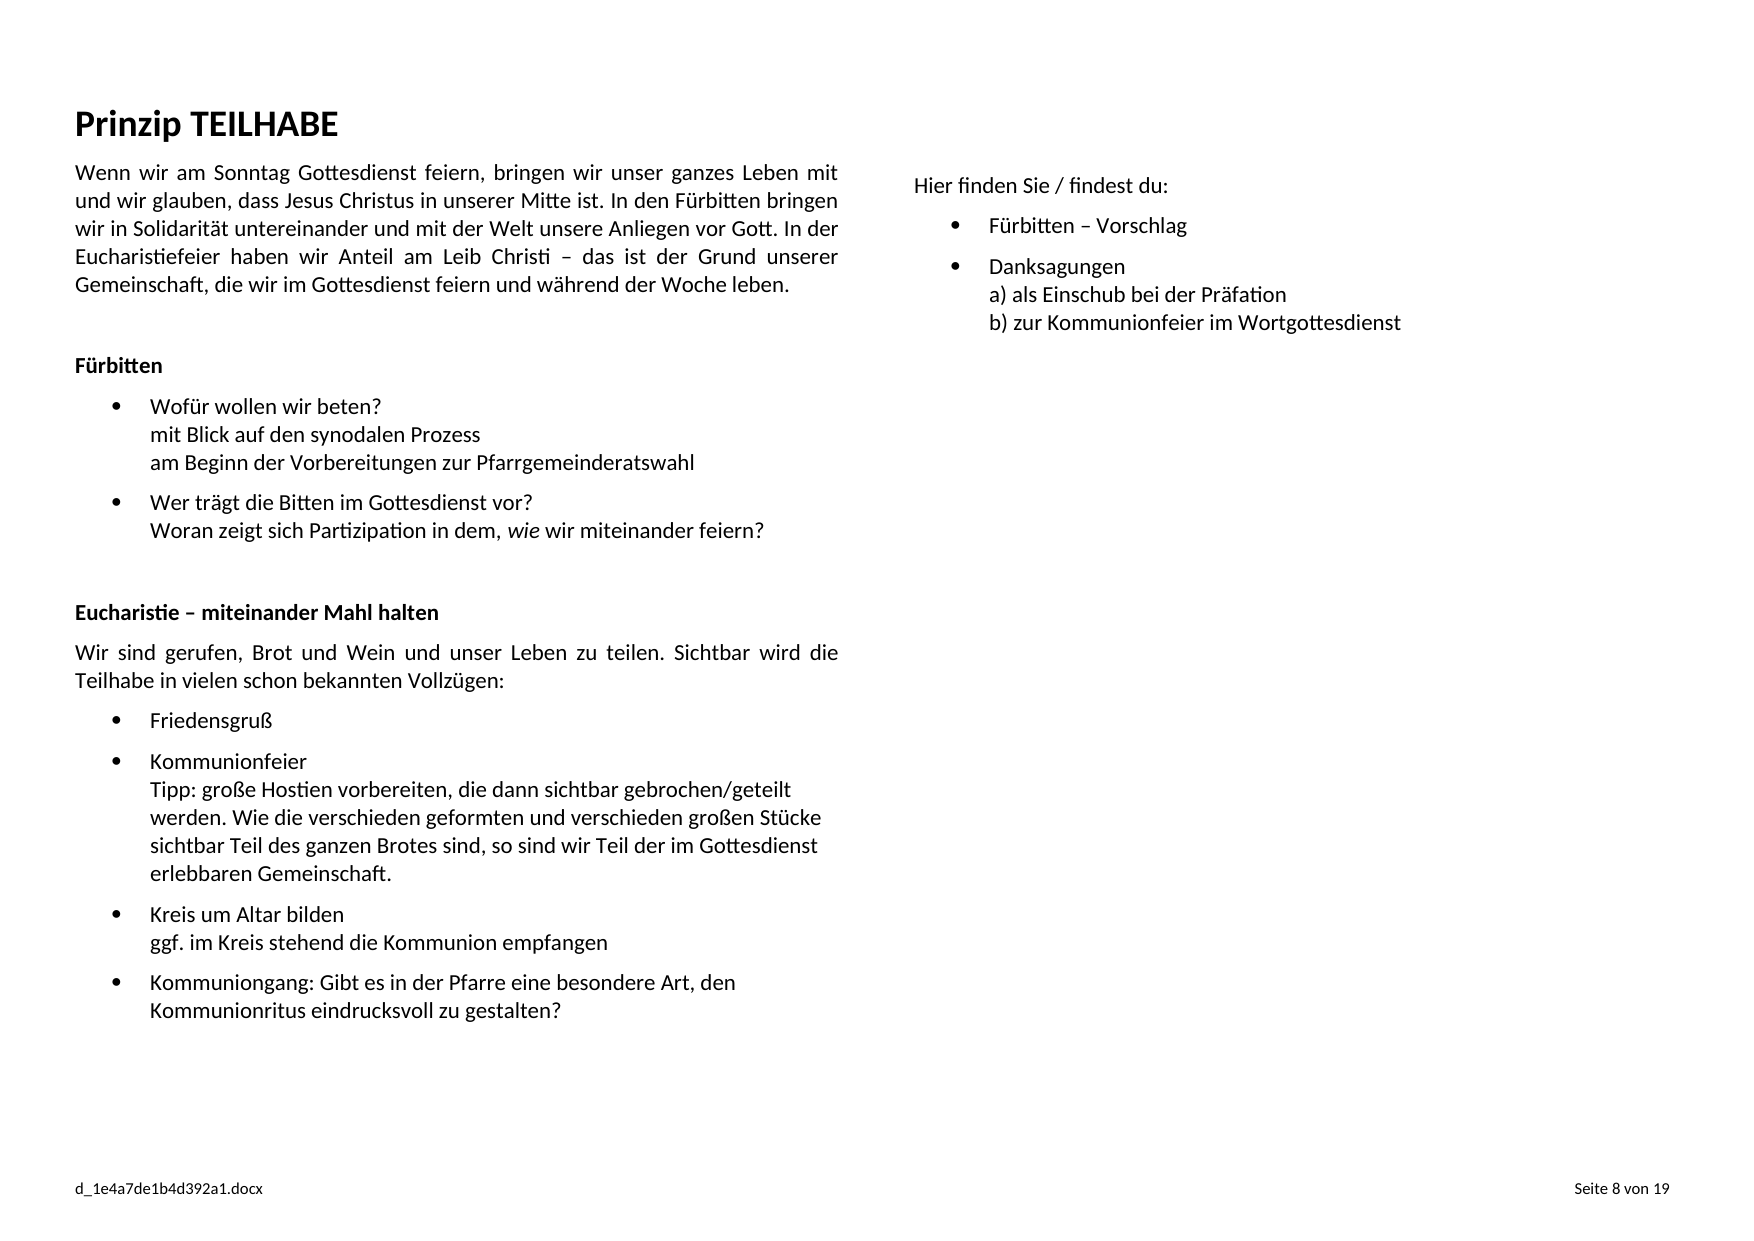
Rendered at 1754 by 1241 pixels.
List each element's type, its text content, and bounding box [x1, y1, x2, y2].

subtitle Prinzip TEILHABE [75, 100, 840, 146]
text Wir sind gerufen, Brot und Wein und unser Leben zu teilen. Sichtbar wird die Teilhabe in vielen schon bekannten Vollzügen: [75, 638, 840, 694]
list Kreis um Altar bilden ggf. im Kreis stehend die Kommunion empfangen [112, 900, 840, 956]
text Fürbitten [75, 351, 840, 379]
text Wenn wir am Sonntag Gottesdienst feiern, bringen wir unser ganzes Leben mit und wir glauben, dass Jesus Christus in unserer Mitte ist. In den Fürbitten bringen wir in Solidarität untereinander und mit der Welt unsere Anliegen vor Gott. In der Eucharistiefeier haben wir Anteil am Leib Christi – das ist der Grund unserer Gemeinschaft, die wir im Gottesdienst feiern und während der Woche leben. [75, 158, 840, 298]
list Wofür wollen wir beten? mit Blick auf den synodalen Prozess am Beginn der Vorbereitungen zur Pfarrgemeinderatswahl [112, 392, 840, 476]
list Kommunionfeier Tipp: große Hostien vorbereiten, die dann sichtbar gebrochen/geteilt werden. Wie die verschieden geformten und verschieden großen Stücke sichtbar Teil des ganzen Brotes sind, so sind wir Teil der im Gottesdienst erlebbaren Gemeinschaft. [112, 747, 840, 887]
text Eucharistie – miteinander Mahl halten [75, 598, 840, 626]
list Fürbitten – Vorschlag [951, 211, 1679, 239]
list Wer trägt die Bitten im Gottesdienst vor? Woran zeigt sich Partizipation in dem, wie wir miteinander feiern? [112, 488, 840, 544]
list Friedensgruß [112, 707, 840, 735]
list Danksagungen a) als Einschub bei der Präfation b) zur Kommunionfeier im Wortgottesdienst [951, 252, 1679, 336]
list Kommuniongang: Gibt es in der Pfarre eine besondere Art, den Kommunionritus eindrucksvoll zu gestalten? [112, 968, 840, 1024]
text Hier finden Sie / findest du: [914, 171, 1679, 199]
